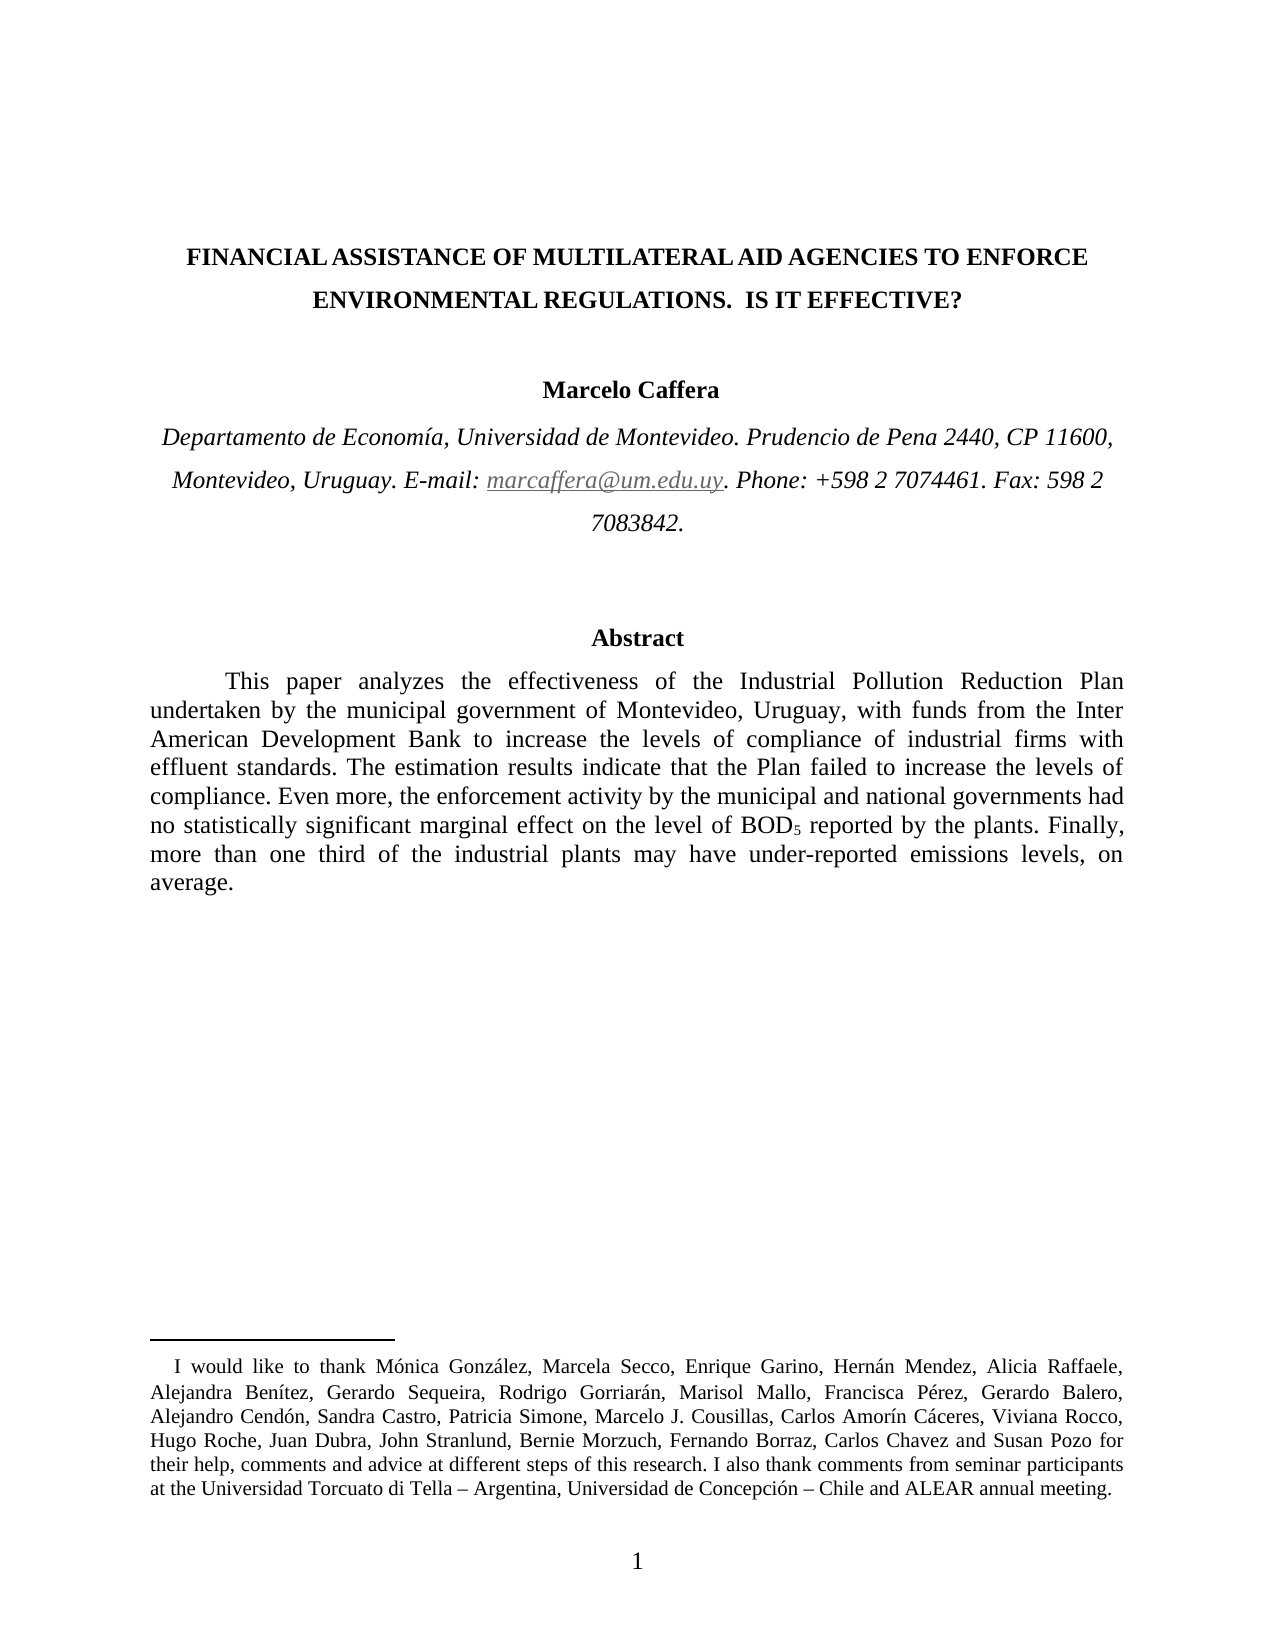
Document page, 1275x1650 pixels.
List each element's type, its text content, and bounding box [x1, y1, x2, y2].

text FINANCIAL ASSISTANCE OF MULTILATERAL AID AGENCIES TO ENFORCE ENVIRONMENTAL REGULATIONS. IS IT EFFECTIVE? [150, 242, 1125, 314]
text This paper analyzes the effectiveness of the Industrial Pollution Reduction Plan undertaken by the municipal government of Montevideo, Uruguay, with funds from the Inter American Development Bank to increase the levels of compliance of industrial firms with effluent standards. The estimation results indicate that the Plan failed to increase the levels of compliance. Even more, the enforcement activity by the municipal and national governments had no statistically significant marginal effect on the level of BOD5 reported by the plants. Finally, more than one third of the industrial plants may have under-reported emissions levels, on average. [150, 666, 1125, 896]
subtitle Marcelo Caffera [150, 372, 1125, 405]
subtitle Abstract [150, 623, 1125, 652]
subtitle Departamento de Economía, Universidad de Montevideo. Prudencio de Pena 2440, CP 11600, Montevideo, Uruguay. E-mail: marcaffera@um.edu.uy. Phone: +598 2 7074461. Fax: 598 2 7083842. [150, 422, 1125, 537]
